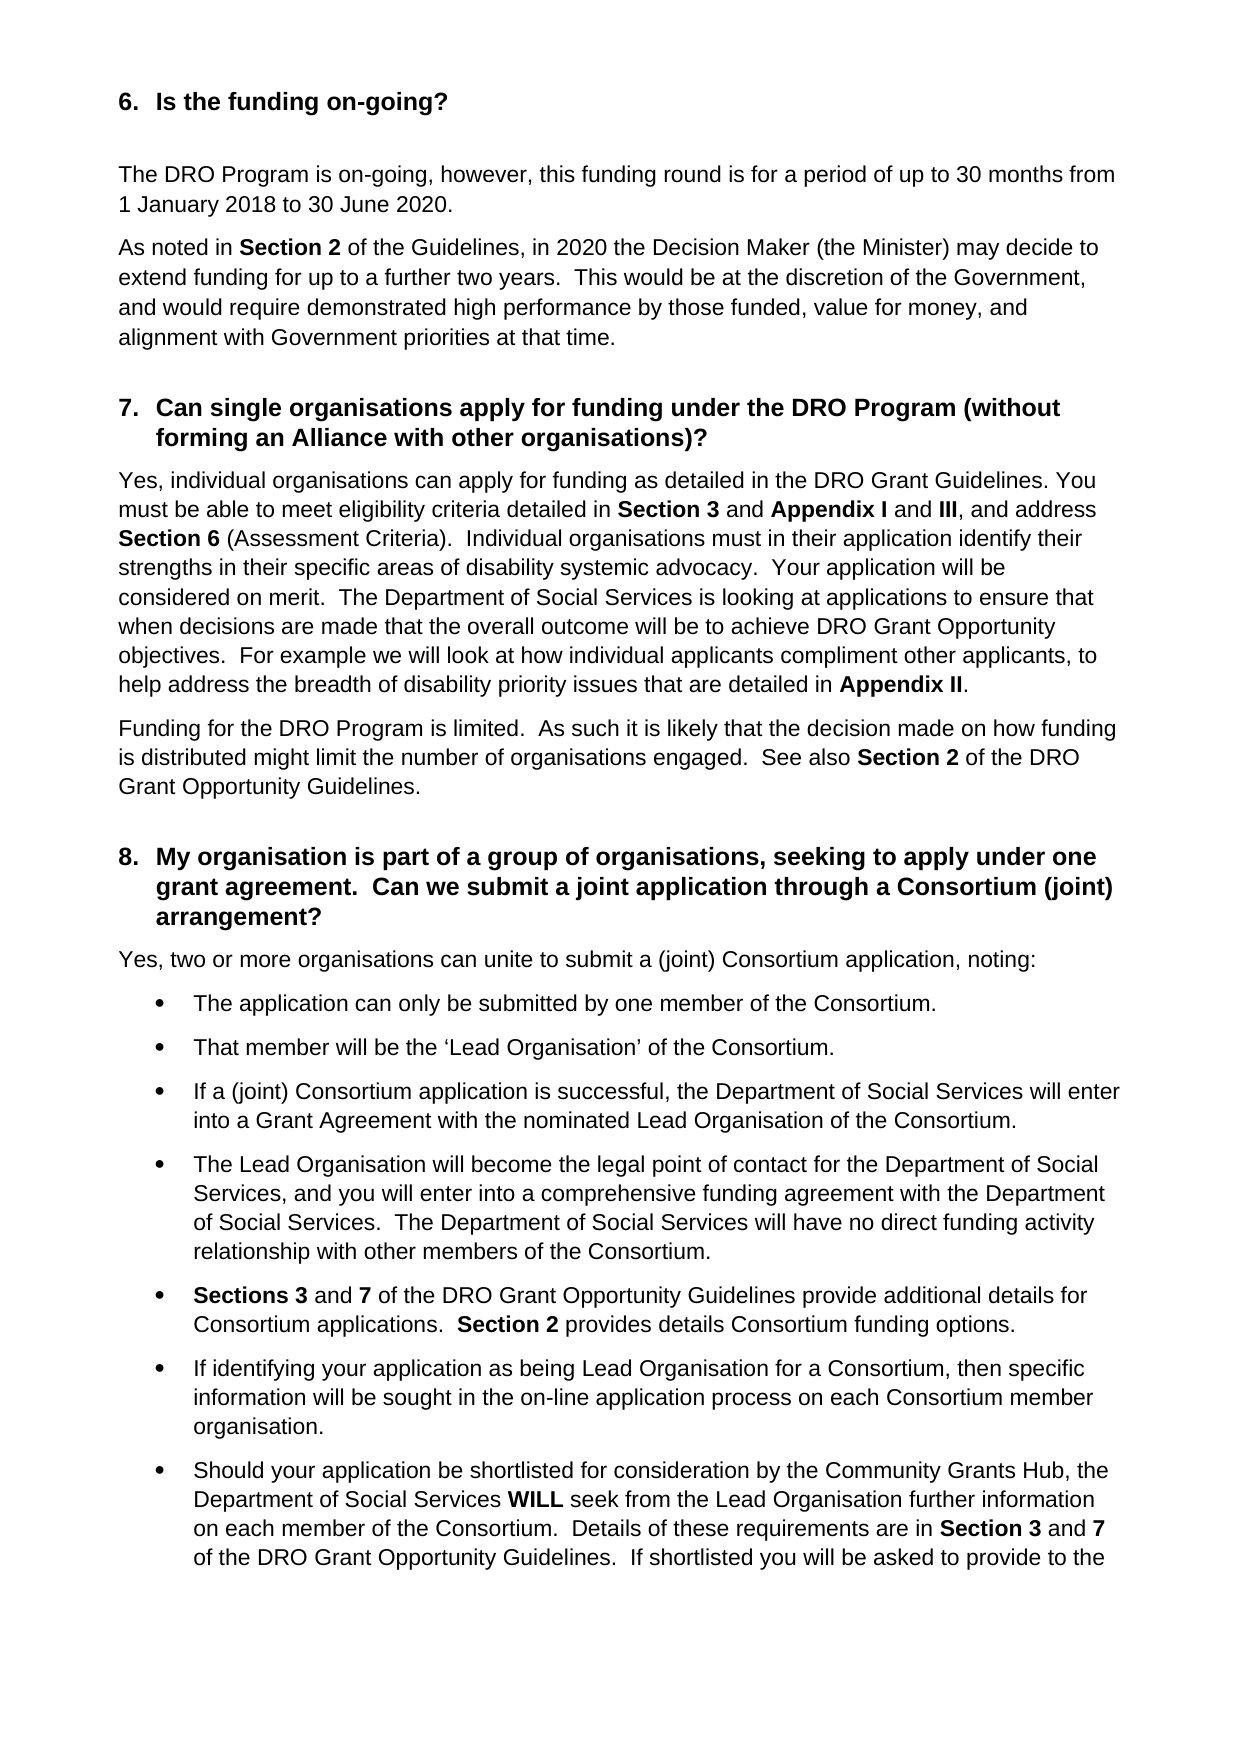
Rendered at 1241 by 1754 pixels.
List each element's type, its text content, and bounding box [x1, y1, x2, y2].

subtitle Can single organisations apply for funding under the DRO Program (without forming an Alliance with other organisations)? [118, 392, 1122, 452]
subtitle As noted in Section 2 of the Guidelines, in 2020 the Decision Maker (the Minister) may decide to extend funding for up to a further two years. This would be at the discretion of the Government, and would require demonstrated high performance by those funded, value for money, and alignment with Government priorities at that time. [118, 230, 1122, 350]
list If a (joint) Consortium application is successful, the Department of Social Services will enter into a Grant Agreement with the nominated Lead Organisation of the Consortium. [156, 1075, 1122, 1133]
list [156, 1454, 1122, 1571]
subtitle My organisation is part of a group of organisations, seeking to apply under one grant agreement. Can we submit a joint application through a Consortium (joint) arrangement? [118, 841, 1122, 931]
text Funding for the DRO Program is limited. As such it is likely that the decision made on how funding is distributed might limit the number of organisations engaged. See also Section 2 of the DRO Grant Opportunity Guidelines. [118, 712, 1122, 799]
subtitle Is the funding on-going? [118, 86, 1122, 116]
subtitle The DRO Program is on-going, however, this funding round is for a period of up to 30 months from 1 January 2018 to 30 June 2020. [118, 157, 1122, 217]
list The application can only be submitted by one member of the Consortium. [156, 987, 1122, 1017]
list The Lead Organisation will become the legal point of contact for the Department of Social Services, and you will enter into a comprehensive funding agreement with the Department of Social Services. The Department of Social Services will have no direct funding activity relationship with other members of the Consortium. [156, 1148, 1122, 1264]
list Sections 3 and 7 of the DRO Grant Opportunity Guidelines provide additional details for Consortium applications. Section 2 provides details Consortium funding options. [156, 1279, 1122, 1337]
text Yes, two or more organisations can unite to submit a (joint) Consortium application, noting: [118, 944, 1122, 973]
list If identifying your application as being Lead Organisation for a Consortium, then specific information will be sought in the on-line application process on each Consortium member organisation. [156, 1352, 1122, 1439]
list That member will be the ‘Lead Organisation’ of the Consortium. [156, 1031, 1122, 1060]
text Yes, individual organisations can apply for funding as detailed in the DRO Grant Guidelines. You must be able to meet eligibility criteria detailed in Section 3 and Appendix I and III, and address Section 6 (Assessment Criteria). Individual organisations must in their application identify their strengths in their specific areas of disability systemic advocacy. Your application will be considered on merit. The Department of Social Services is looking at applications to ensure that when decisions are made that the overall outcome will be to achieve DRO Grant Opportunity objectives. For example we will look at how individual applicants compliment other applicants, to help address the breadth of disability priority issues that are detailed in Appendix II. [118, 464, 1122, 697]
